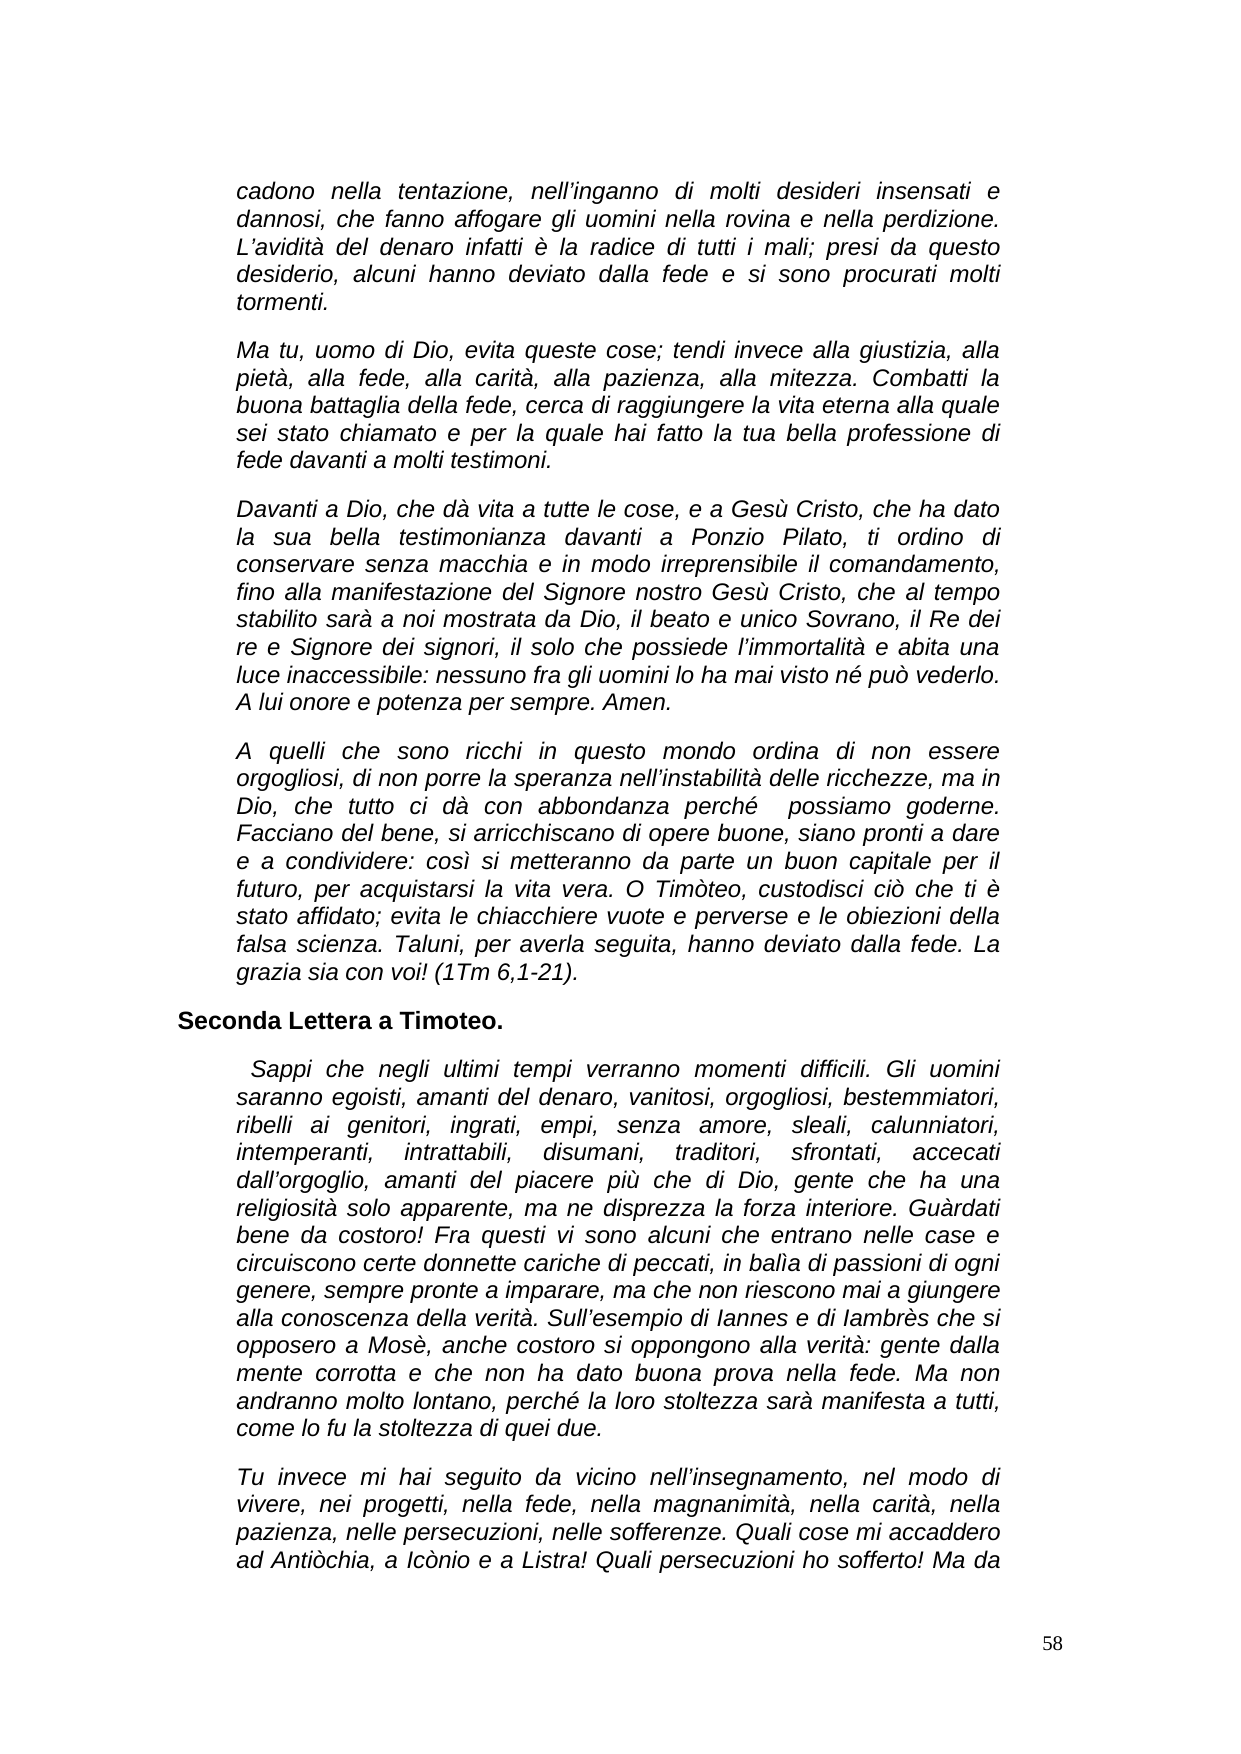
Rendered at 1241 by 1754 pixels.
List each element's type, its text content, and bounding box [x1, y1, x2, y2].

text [236, 177, 1004, 315]
text A quelli che sono ricchi in questo mondo ordina di non essere orgogliosi, di non porre la speranza nell’instabilità delle ricchezze, ma in Dio, che tutto ci dà con abbondanza perché possiamo goderne. Facciano del bene, si arricchiscano di opere buone, siano pronti a dare e a condividere: così si metteranno da parte un buon capitale per il futuro, per acquistarsi la vita vera. O Timòteo, custodisci ciò che ti è stato affidato; evita le chiacchiere vuote e perverse e le obiezioni della falsa scienza. Taluni, per averla seguita, hanno deviato dalla fede. La grazia sia con voi! (1Tm 6,1-21). [236, 737, 1004, 985]
text Seconda Lettera a Timoteo. [177, 1006, 1063, 1034]
text Ma tu, uomo di Dio, evita queste cose; tendi invece alla giustizia, alla pietà, alla fede, alla carità, alla pazienza, alla mitezza. Combatti la buona battaglia della fede, cerca di raggiungere la vita eterna alla quale sei stato chiamato e per la quale hai fatto la tua bella professione di fede davanti a molti testimoni. [236, 336, 1004, 474]
text Sappi che negli ultimi tempi verranno momenti difficili. Gli uomini saranno egoisti, amanti del denaro, vanitosi, orgogliosi, bestemmiatori, ribelli ai genitori, ingrati, empi, senza amore, sleali, calunniatori, intemperanti, intrattabili, disumani, traditori, sfrontati, accecati dall’orgoglio, amanti del piacere più che di Dio, gente che ha una religiosità solo apparente, ma ne disprezza la forza interiore. Guàrdati bene da costoro! Fra questi vi sono alcuni che entrano nelle case e circuiscono certe donnette cariche di peccati, in balìa di passioni di ogni genere, sempre pronte a imparare, ma che non riescono mai a giungere alla conoscenza della verità. Sull’esempio di Iannes e di Iambrès che si opposero a Mosè, anche costoro si oppongono alla verità: gente dalla mente corrotta e che non ha dato buona prova nella fede. Ma non andranno molto lontano, perché la loro stoltezza sarà manifesta a tutti, come lo fu la stoltezza di quei due. [236, 1055, 1004, 1442]
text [236, 1463, 1004, 1573]
text Davanti a Dio, che dà vita a tutte le cose, e a Gesù Cristo, che ha dato la sua bella testimonianza davanti a Ponzio Pilato, ti ordino di conservare senza macchia e in modo irreprensibile il comandamento, fino alla manifestazione del Signore nostro Gesù Cristo, che al tempo stabilito sarà a noi mostrata da Dio, il beato e unico Sovrano, il Re dei re e Signore dei signori, il solo che possiede l’immortalità e abita una luce inaccessibile: nessuno fra gli uomini lo ha mai visto né può vederlo. A lui onore e potenza per sempre. Amen. [236, 495, 1004, 716]
